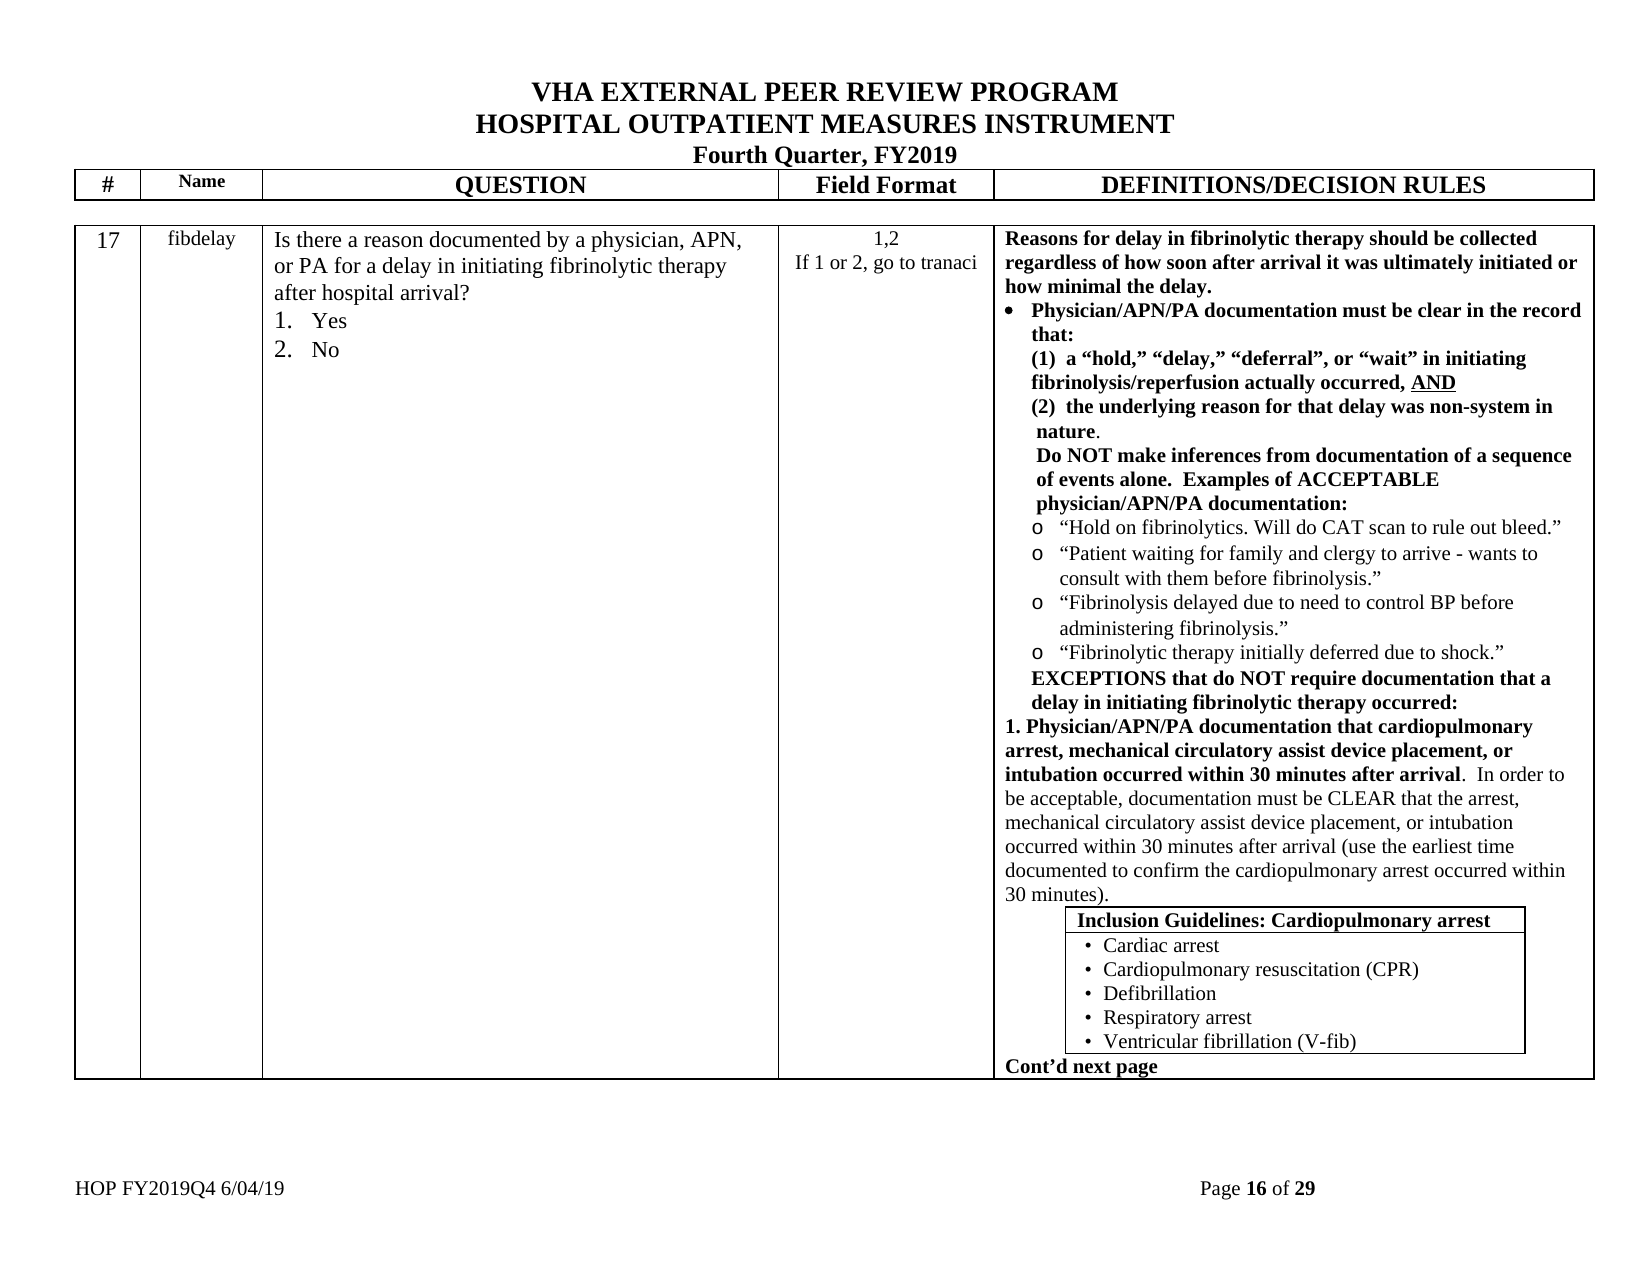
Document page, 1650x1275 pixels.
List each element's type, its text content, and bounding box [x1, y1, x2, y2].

table_cell 1,2 If 1 or 2, go to tranaci [779, 226, 993, 1078]
table_cell fibdelay [141, 226, 262, 1078]
table_cell Is there a reason documented by a physician, APN, or PA for a delay in initiating fibrinolytic therapy after hospital arrival? Yes No [263, 226, 778, 1078]
table_cell 17 [76, 226, 140, 1078]
table_cell Reasons for delay in fibrinolytic therapy should be collected regardless of how soon after arrival it was ultimately initiated or how minimal the delay. Physician/APN/PA documentation must be clear in the record that: (1) a “hold,” “delay,” “deferral”, or “wait” in initiating fibrinolysis/reperfusion actually occurred, AND (2) the underlying reason for that delay was non-system in nature. Do NOT make inferences from documentation of a sequence of events alone. Examples of ACCEPTABLE physician/APN/PA documentation: “Hold on fibrinolytics. Will do CAT scan to rule out bleed.” “Patient waiting for family and clergy to arrive - wants to consult with them before fibrinolysis.” “Fibrinolysis delayed due to need to control BP before administering fibrinolysis.” “Fibrinolytic therapy initially deferred due to shock.” EXCEPTIONS that do NOT require documentation that a delay in initiating fibrinolytic therapy occurred: 1. Physician/APN/PA documentation that cardiopulmonary arrest, mechanical circulatory assist device placement, or intubation occurred within 30 minutes after arrival. In order to be acceptable, documentation must be CLEAR that the arrest, mechanical circulatory assist device placement, or intubation occurred within 30 minutes after arrival (use the earliest time documented to confirm the cardiopulmonary arrest occurred within 30 minutes). Cont’d next page [995, 226, 1593, 1078]
